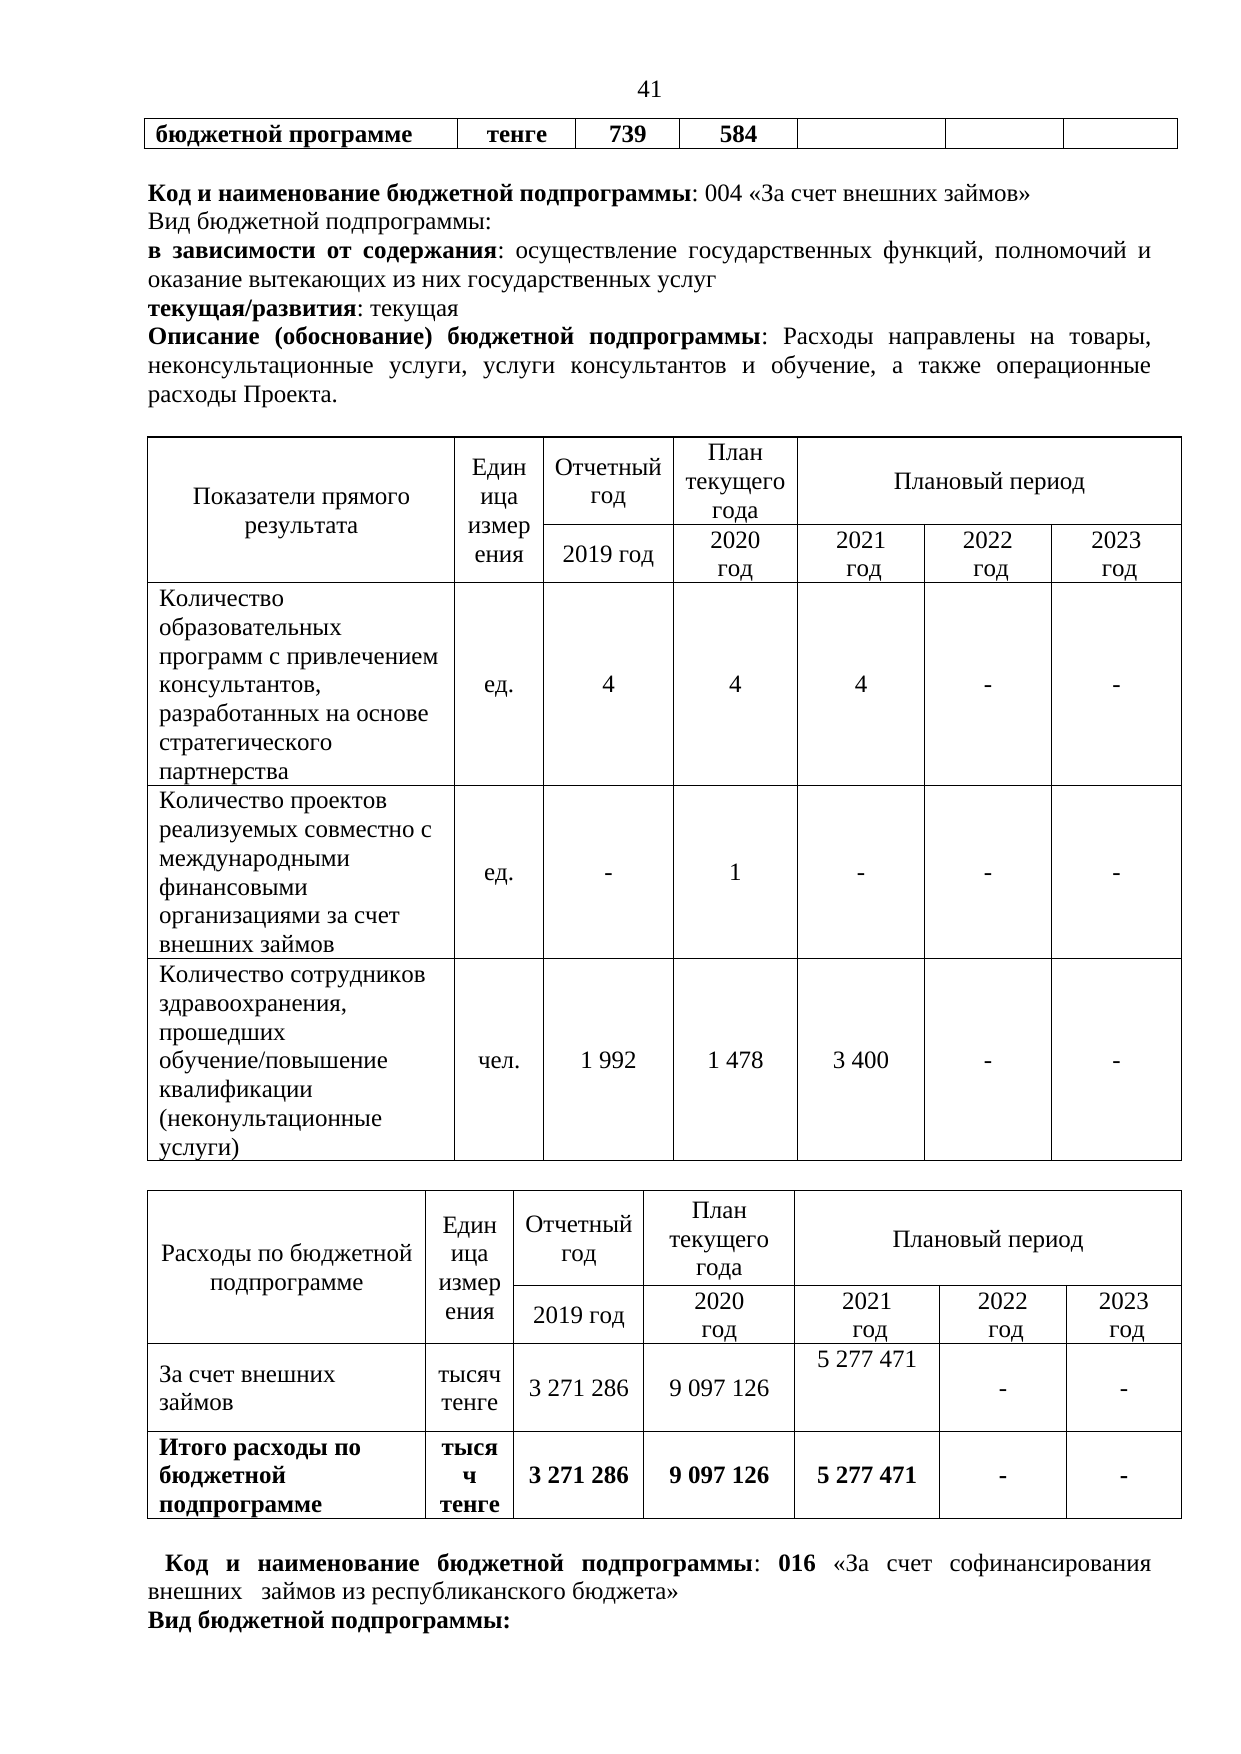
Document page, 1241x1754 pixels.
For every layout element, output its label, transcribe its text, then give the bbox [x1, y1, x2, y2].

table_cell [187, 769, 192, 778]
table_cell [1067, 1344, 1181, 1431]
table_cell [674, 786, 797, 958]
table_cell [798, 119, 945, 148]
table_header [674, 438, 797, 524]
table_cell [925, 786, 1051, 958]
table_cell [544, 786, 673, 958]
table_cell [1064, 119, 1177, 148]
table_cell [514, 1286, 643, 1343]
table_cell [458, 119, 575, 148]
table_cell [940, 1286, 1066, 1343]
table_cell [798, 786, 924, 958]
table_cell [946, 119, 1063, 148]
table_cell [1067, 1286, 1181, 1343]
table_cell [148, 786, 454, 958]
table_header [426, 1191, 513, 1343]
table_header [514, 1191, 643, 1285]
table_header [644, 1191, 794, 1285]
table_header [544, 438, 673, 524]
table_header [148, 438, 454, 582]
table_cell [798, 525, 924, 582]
text Код и наименование бюджетной подпрограммы: 004 «За счет внешних займов» [148, 178, 1152, 206]
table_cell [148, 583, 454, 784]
text в зависимости от содержания: осуществление государственных функций, полномочий и оказание вытекающих из них государственных услуг [148, 235, 1152, 293]
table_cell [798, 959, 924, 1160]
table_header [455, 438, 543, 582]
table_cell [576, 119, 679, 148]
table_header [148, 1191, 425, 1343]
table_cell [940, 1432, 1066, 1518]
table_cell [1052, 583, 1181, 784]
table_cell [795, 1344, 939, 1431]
text Вид бюджетной подпрограммы: [148, 1605, 1152, 1634]
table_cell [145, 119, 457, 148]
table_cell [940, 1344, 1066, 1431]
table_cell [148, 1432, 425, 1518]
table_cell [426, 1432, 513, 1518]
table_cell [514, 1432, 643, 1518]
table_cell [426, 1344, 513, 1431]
text Код и наименование бюджетной подпрограммы: 016 «За счет софинансирования внешних займов из республиканского бюджета» [148, 1548, 1152, 1605]
text Описание (обоснование) бюджетной подпрограммы: Расходы направлены на товары, неконсультационные услуги, услуги консультантов и обучение, а также операционные расходы Проекта. [148, 321, 1152, 408]
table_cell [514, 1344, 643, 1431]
text текущая/развития: текущая [148, 293, 1152, 321]
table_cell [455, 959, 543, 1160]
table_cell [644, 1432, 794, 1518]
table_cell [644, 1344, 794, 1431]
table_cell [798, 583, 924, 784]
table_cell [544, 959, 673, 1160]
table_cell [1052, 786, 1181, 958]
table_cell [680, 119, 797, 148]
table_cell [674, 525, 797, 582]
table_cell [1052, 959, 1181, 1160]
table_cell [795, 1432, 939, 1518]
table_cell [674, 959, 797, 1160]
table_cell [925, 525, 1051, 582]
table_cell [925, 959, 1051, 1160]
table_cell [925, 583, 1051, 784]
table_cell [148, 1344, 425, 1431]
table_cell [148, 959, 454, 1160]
text Вид бюджетной подпрограммы: [148, 206, 1152, 235]
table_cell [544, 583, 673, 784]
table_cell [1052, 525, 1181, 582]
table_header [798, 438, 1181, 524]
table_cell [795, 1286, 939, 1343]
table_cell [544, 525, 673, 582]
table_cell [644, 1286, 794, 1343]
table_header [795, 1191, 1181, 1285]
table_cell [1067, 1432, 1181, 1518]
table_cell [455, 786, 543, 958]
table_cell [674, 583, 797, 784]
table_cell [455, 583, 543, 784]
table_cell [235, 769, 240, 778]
